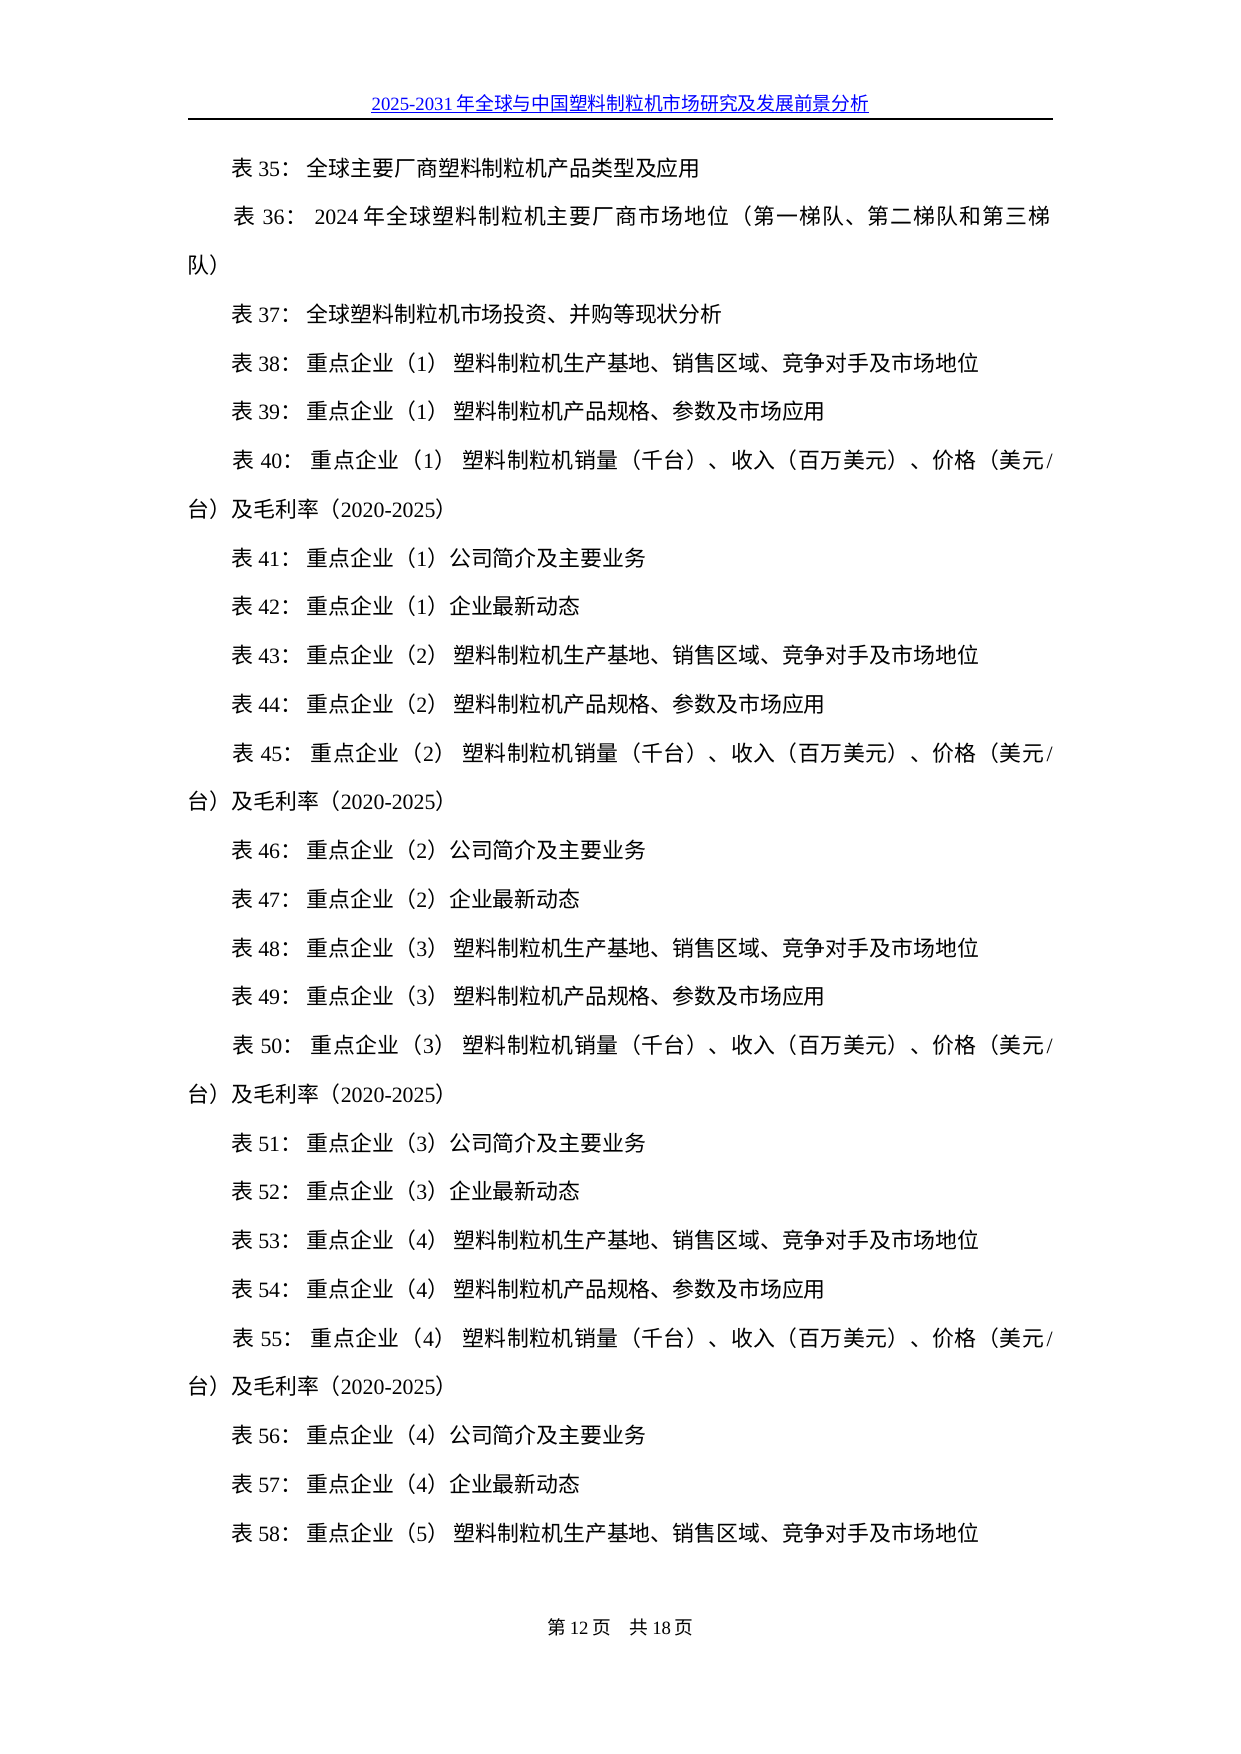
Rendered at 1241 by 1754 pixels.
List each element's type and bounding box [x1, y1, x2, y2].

text [187, 150, 1053, 1548]
